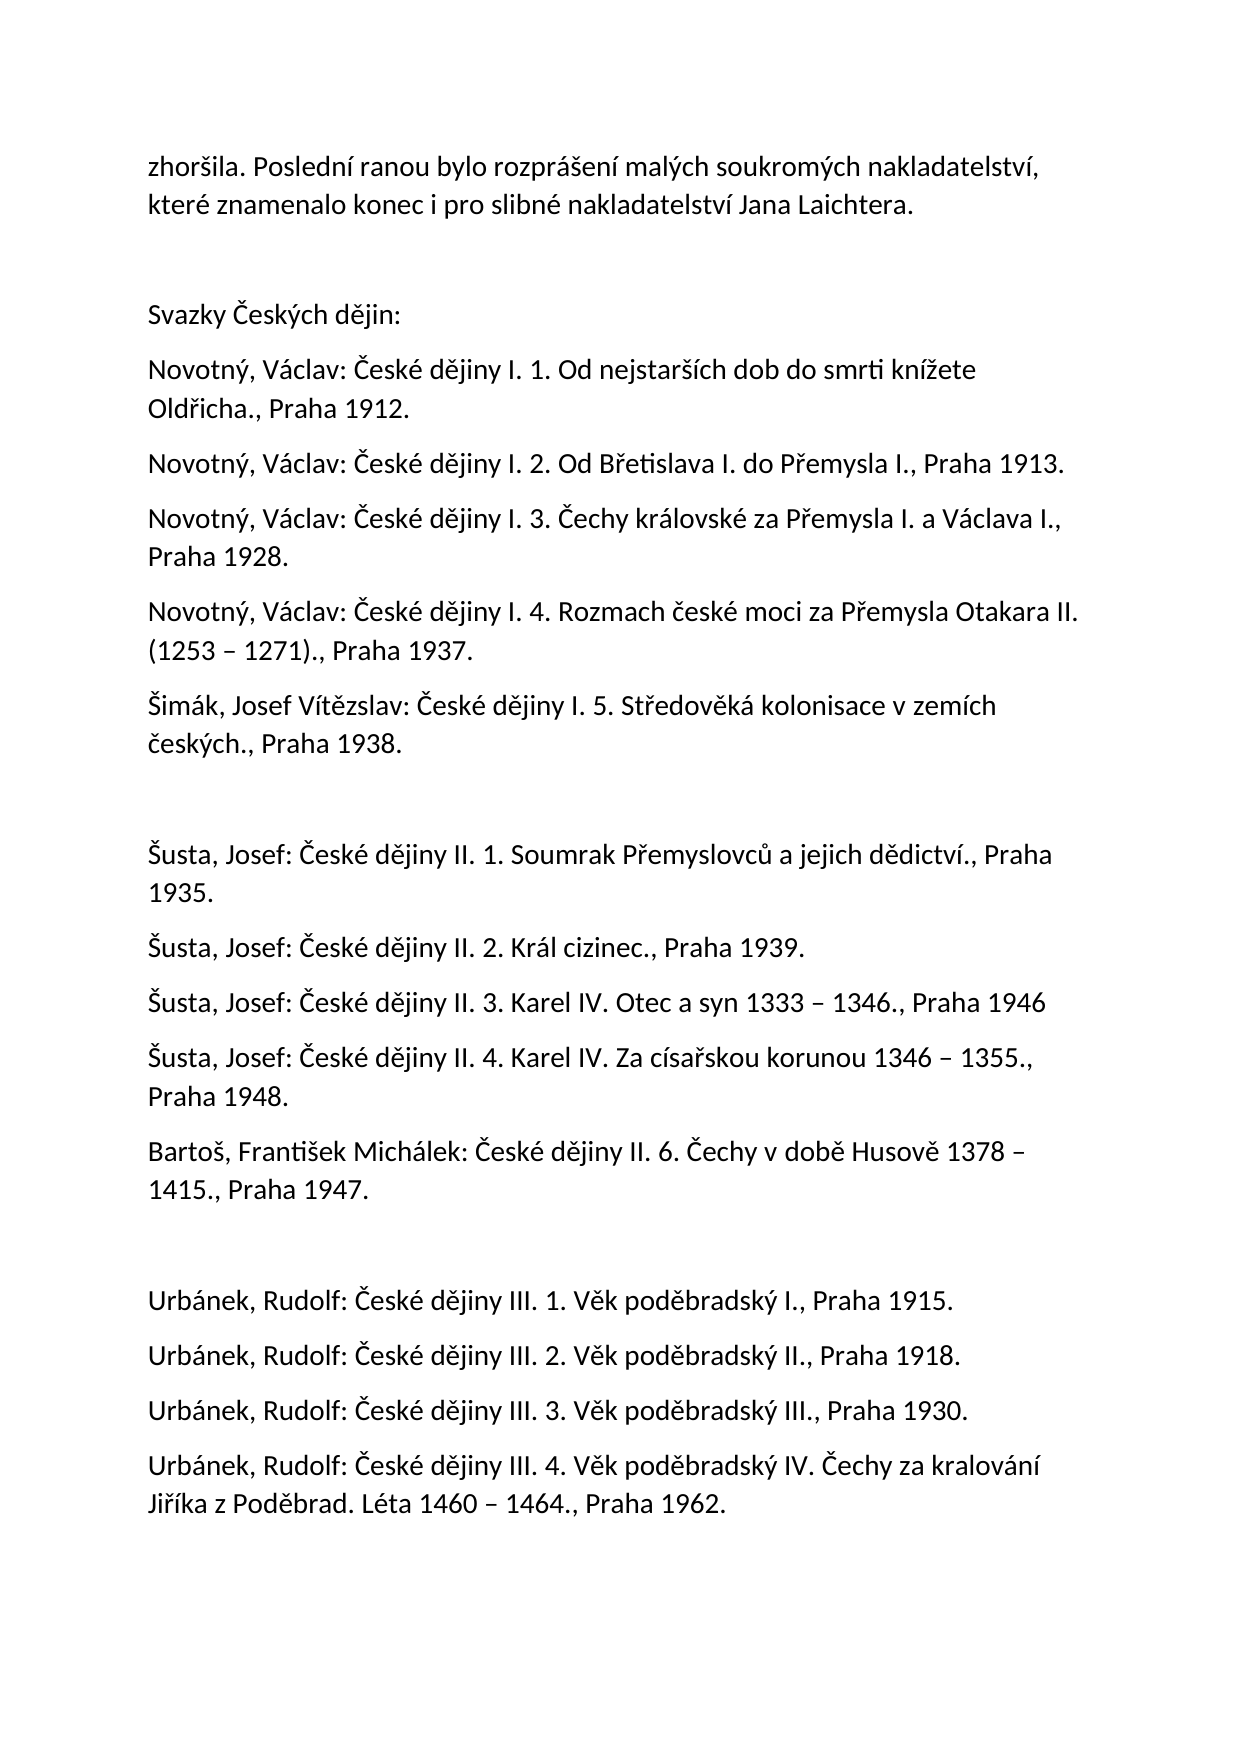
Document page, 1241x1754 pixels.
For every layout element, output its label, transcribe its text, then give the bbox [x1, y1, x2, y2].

text Šusta, Josef: České dějiny II. 2. Král cizinec., Praha 1939. [148, 929, 1093, 965]
text Urbánek, Rudolf: České dějiny III. 4. Věk poděbradský IV. Čechy za kralování Jiříka z Poděbrad. Léta 1460 – 1464., Praha 1962. [148, 1447, 1093, 1521]
text Šimák, Josef Vítězslav: České dějiny I. 5. Středověká kolonisace v zemích českých., Praha 1938. [148, 687, 1093, 761]
text Novotný, Václav: České dějiny I. 4. Rozmach české moci za Přemysla Otakara II. (1253 – 1271)., Praha 1937. [148, 593, 1093, 668]
text Šusta, Josef: České dějiny II. 4. Karel IV. Za císařskou korunou 1346 – 1355., Praha 1948. [148, 1039, 1093, 1113]
text Urbánek, Rudolf: České dějiny III. 3. Věk poděbradský III., Praha 1930. [148, 1392, 1093, 1427]
text Urbánek, Rudolf: České dějiny III. 1. Věk poděbradský I., Praha 1915. [148, 1282, 1093, 1317]
text Urbánek, Rudolf: České dějiny III. 2. Věk poděbradský II., Praha 1918. [148, 1337, 1093, 1372]
text Bartoš, František Michálek: České dějiny II. 6. Čechy v době Husově 1378 – 1415., Praha 1947. [148, 1133, 1093, 1207]
text Šusta, Josef: České dějiny II. 3. Karel IV. Otec a syn 1333 – 1346., Praha 1946 [148, 984, 1093, 1020]
text Šusta, Josef: České dějiny II. 1. Soumrak Přemyslovců a jejich dědictví., Praha 1935. [148, 836, 1093, 910]
text Novotný, Václav: České dějiny I. 3. Čechy královské za Přemysla I. a Václava I., Praha 1928. [148, 500, 1093, 574]
text Svazky Českých dějin: [148, 296, 1093, 332]
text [148, 148, 1093, 222]
text Novotný, Václav: České dějiny I. 2. Od Břetislava I. do Přemysla I., Praha 1913. [148, 445, 1093, 481]
text Novotný, Václav: České dějiny I. 1. Od nejstarších dob do smrti knížete Oldřicha., Praha 1912. [148, 351, 1093, 425]
